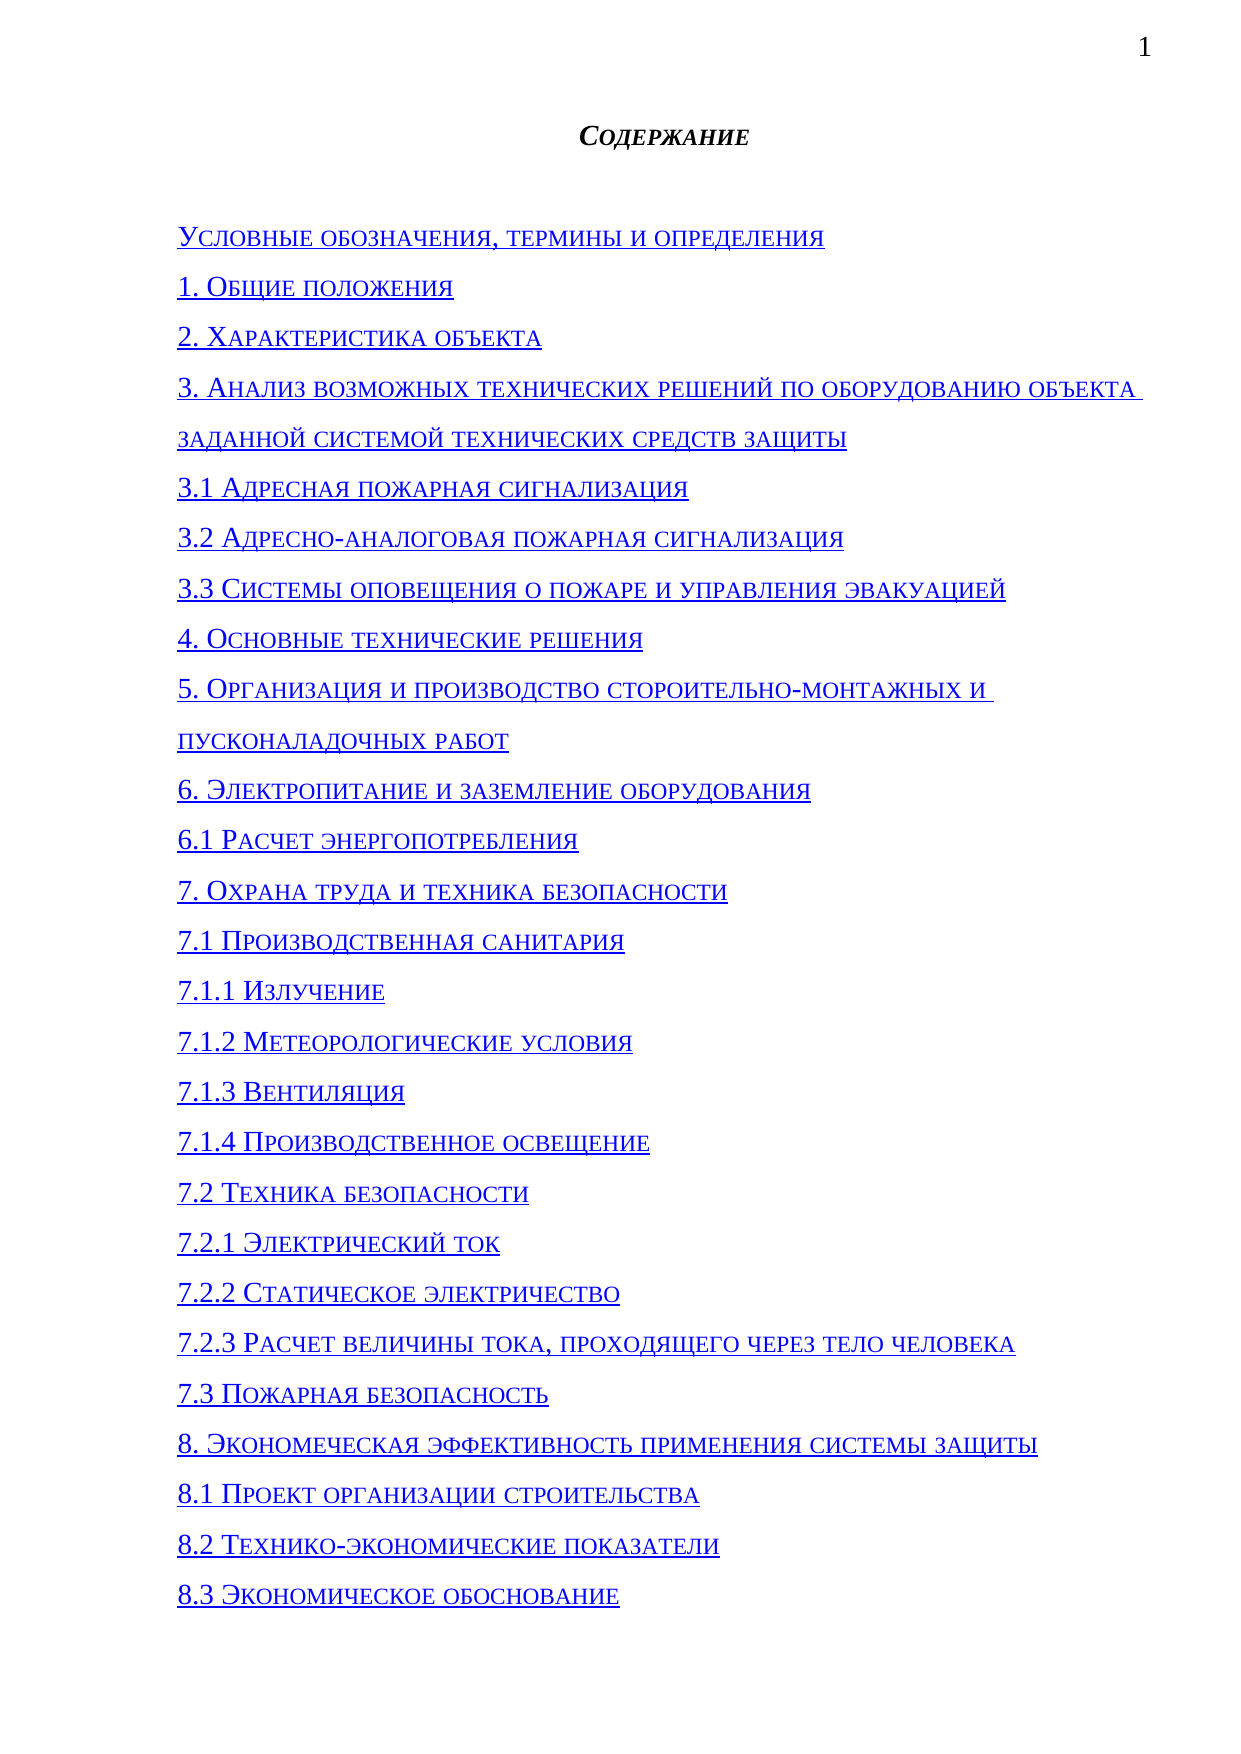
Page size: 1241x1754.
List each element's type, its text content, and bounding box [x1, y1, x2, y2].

text 2. Характеристика объекта 6 [177, 319, 1152, 353]
text 3.1 Адресная пожaрнaя сигнaлизация 18 [177, 470, 1152, 504]
text 7.1.3 Вентиляция 34 [177, 1074, 1152, 1108]
text 8.3 Экономическое обоснование 44 [177, 1577, 1152, 1611]
text 7.2.3 Расчет величины тока, проходящего через тело человека 37 [177, 1326, 1152, 1359]
text 3.2 Адресно-аналоговая пожaрнaя сигнaлизация 18 [177, 521, 1152, 554]
text 5. Организация и производство стороительно-монтажных и пусконаладочных работ 27 [177, 672, 1152, 755]
text 7.2 Техника безопасности 36 [177, 1175, 1152, 1208]
text 6.1 Расчет энергопотребления 30 [177, 822, 1152, 856]
text 3.3 Системы оповещения о пожаре и управления эвакуацией 19 [177, 571, 1152, 604]
text 7.3 Пожарная безопасность 39 [177, 1376, 1152, 1409]
text 1. Общие положения 5 [177, 269, 1152, 303]
text 7.1.4 Производственное освещение 35 [177, 1124, 1152, 1158]
text 8. Экономеческая эффективность применения системы защиты 41 [177, 1426, 1152, 1460]
text 7.1.1 Излучение 32 [177, 973, 1152, 1007]
text 7.1 Производственная санитария 32 [177, 923, 1152, 957]
subtitle Содержание [177, 118, 1152, 152]
text 3. Анализ возможных технических решений по оборудованию объекта заданной системой технических средств защиты 17 [177, 370, 1152, 453]
text 6. Электропитание и заземление оборудования 29 [177, 772, 1152, 806]
text 7.1.2 Метеорологические условия 34 [177, 1024, 1152, 1057]
text 7.2.1 Электрический ток 36 [177, 1225, 1152, 1258]
text 4. Основные технические решения 24 [177, 621, 1152, 655]
text Условные обозначения, термины и определения 3 [177, 219, 1152, 252]
text 7. Охрана труда и техника безопасности 32 [177, 873, 1152, 906]
text 8.1 Проект организации строительства 42 [177, 1477, 1152, 1510]
text 8.2 Технико-экономические показатели 44 [177, 1527, 1152, 1560]
text 7.2.2 Статическое электричество 37 [177, 1275, 1152, 1309]
